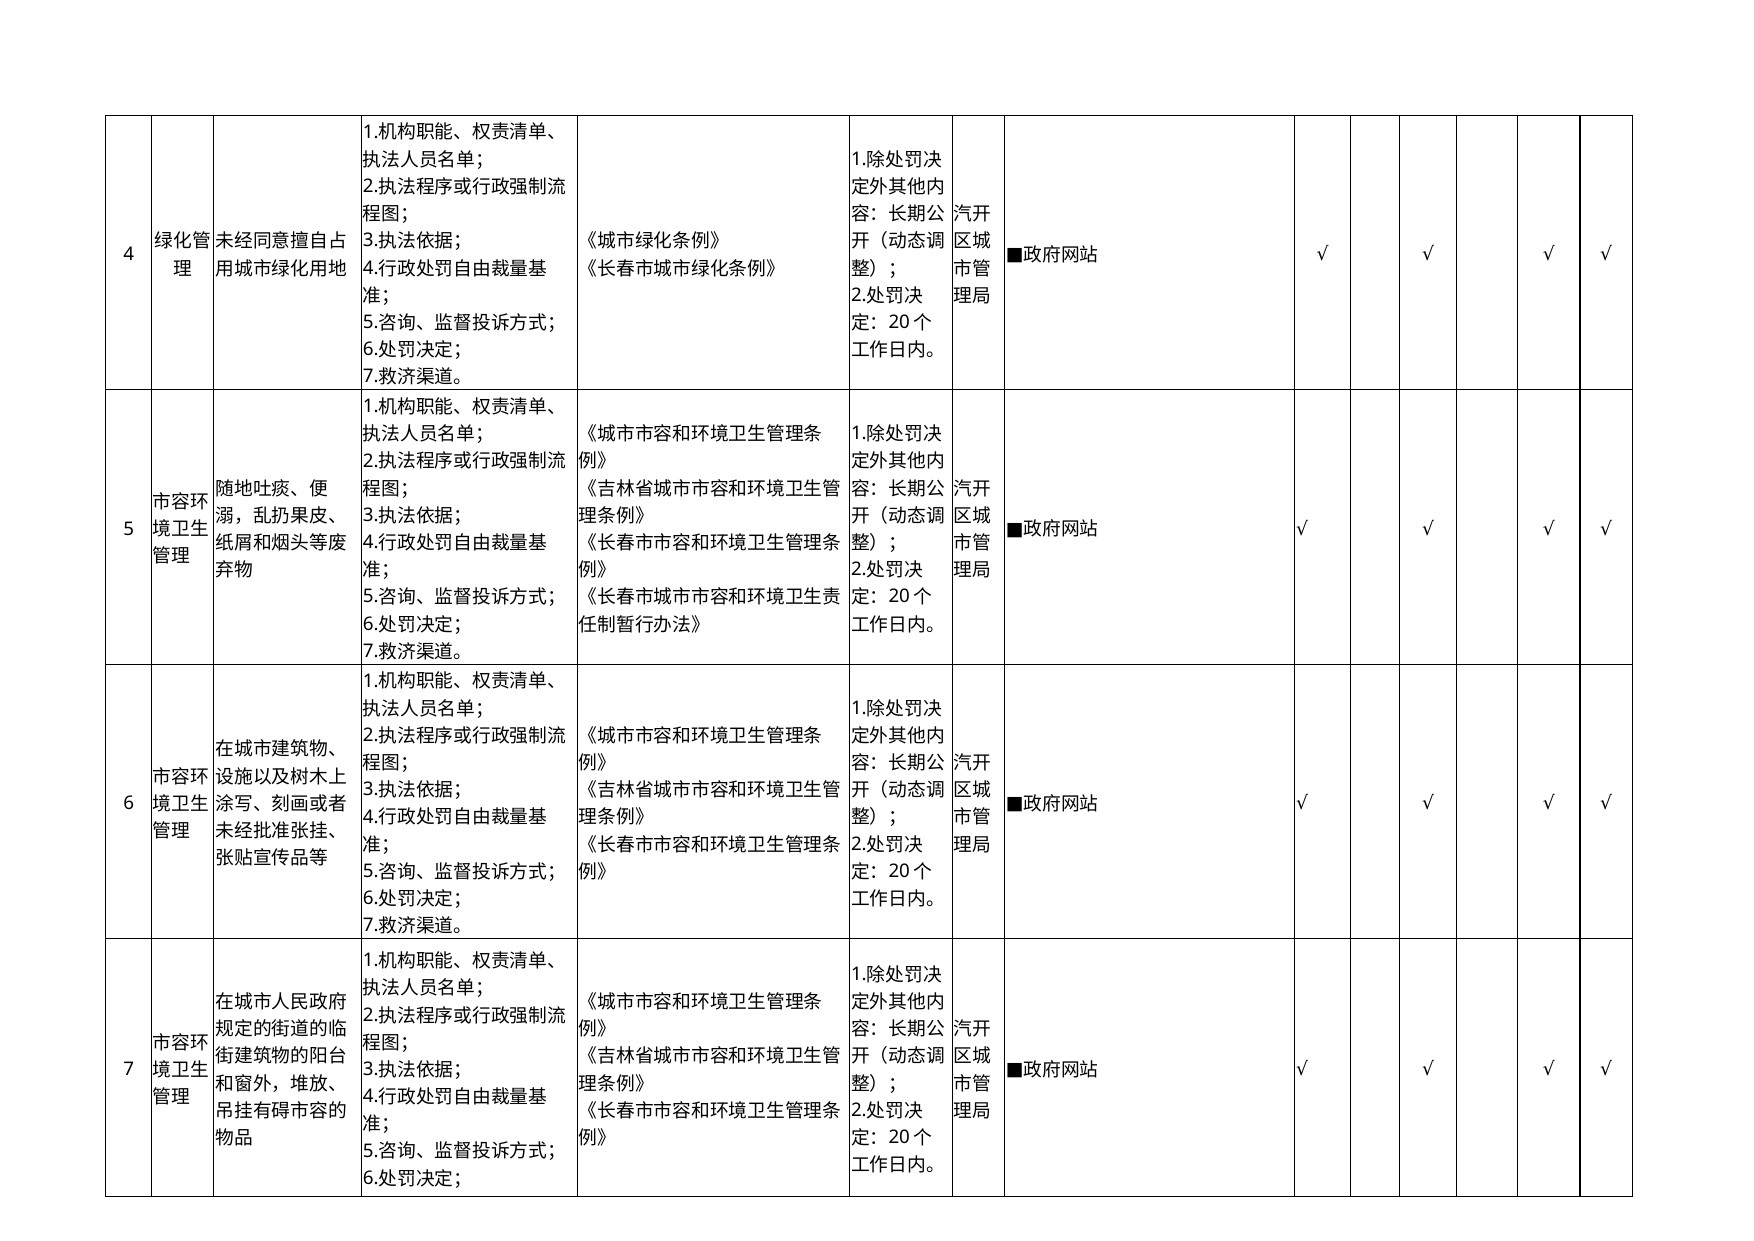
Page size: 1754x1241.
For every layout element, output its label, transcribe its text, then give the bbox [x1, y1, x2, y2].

table_cell √ [1581, 390, 1632, 663]
table_cell 在城市建筑物、设施以及树木上涂写、刻画或者未经批准张挂、张贴宣传品等 [214, 665, 361, 938]
table_cell [1457, 116, 1517, 389]
table_cell 4 [106, 116, 151, 389]
table_cell √ [1400, 939, 1456, 1196]
table_cell 汽开区城市管理局 [953, 390, 1004, 663]
table_cell √ [1518, 116, 1579, 389]
table_cell 6 [106, 665, 151, 938]
table_cell √ [1400, 390, 1456, 663]
table_cell 5 [106, 390, 151, 663]
table_cell ■政府网站 [1005, 116, 1294, 389]
table_cell [1351, 665, 1399, 938]
table_cell [1351, 939, 1399, 1196]
table_cell √ [1400, 665, 1456, 938]
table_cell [850, 939, 952, 1196]
table_cell √ [1581, 939, 1632, 1196]
table_cell √ [1295, 665, 1350, 938]
table_cell √ [1295, 390, 1350, 663]
table_cell ■政府网站 [1005, 939, 1294, 1196]
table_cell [214, 939, 361, 1196]
table_cell 《城市市容和环境卫生管理条例》 《吉林省城市市容和环境卫生管理条例》 《长春市市容和环境卫生管理条例》 《长春市城市市容和环境卫生责任制暂行办法》 [578, 390, 849, 663]
table_cell [1457, 390, 1517, 663]
table_cell 汽开区城市管理局 [953, 939, 1004, 1196]
table_cell 未经同意擅自占用城市绿化用地 [214, 116, 361, 389]
table_cell [1457, 665, 1517, 938]
table_cell 7 [106, 939, 151, 1196]
table_cell [1351, 116, 1399, 389]
table_cell √ [1400, 116, 1456, 389]
table_cell ■政府网站 [1005, 390, 1294, 663]
table_cell 市容环境卫生管理 [152, 665, 213, 938]
table_cell 《城市绿化条例》 《长春市城市绿化条例》 [578, 116, 849, 389]
table_cell √ [1295, 939, 1350, 1196]
table_cell √ [1518, 939, 1579, 1196]
table_cell √ [1518, 665, 1579, 938]
table_cell 1.除处罚决定外其他内容：长期公开（动态调整）； 2.处罚决定：20个工作日内。 [850, 665, 952, 938]
table_cell [1457, 939, 1517, 1196]
table_cell 随地吐痰、便溺，乱扔果皮、纸屑和烟头等废弃物 [214, 390, 361, 663]
table_cell 汽开区城市管理局 [953, 665, 1004, 938]
table_cell ■政府网站 [1005, 665, 1294, 938]
table_cell √ [1295, 116, 1350, 389]
table_cell 汽开区城市管理局 [953, 116, 1004, 389]
table_cell 《城市市容和环境卫生管理条例》 《吉林省城市市容和环境卫生管理条例》 《长春市市容和环境卫生管理条例》 [578, 665, 849, 938]
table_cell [850, 116, 952, 389]
table_cell √ [1518, 390, 1579, 663]
table_cell [1351, 390, 1399, 663]
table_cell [578, 939, 849, 1196]
table_cell 市容环境卫生管理 [152, 939, 213, 1196]
table_cell 1.除处罚决定外其他内容：长期公开（动态调整）； 2.处罚决定：20个工作日内。 [850, 390, 952, 663]
table_cell √ [1581, 116, 1632, 389]
table_cell √ [1581, 665, 1632, 938]
table_cell 绿化管理 [152, 116, 213, 389]
table_cell 市容环境卫生管理 [152, 390, 213, 663]
table_cell 1.机构职能、权责清单、执法人员名单； 2.执法程序或行政强制流程图； 3.执法依据； 4.行政处罚自由裁量基准； 5.咨询、监督投诉方式； 6.处罚决定； 7.救济渠道。 [362, 939, 577, 1196]
